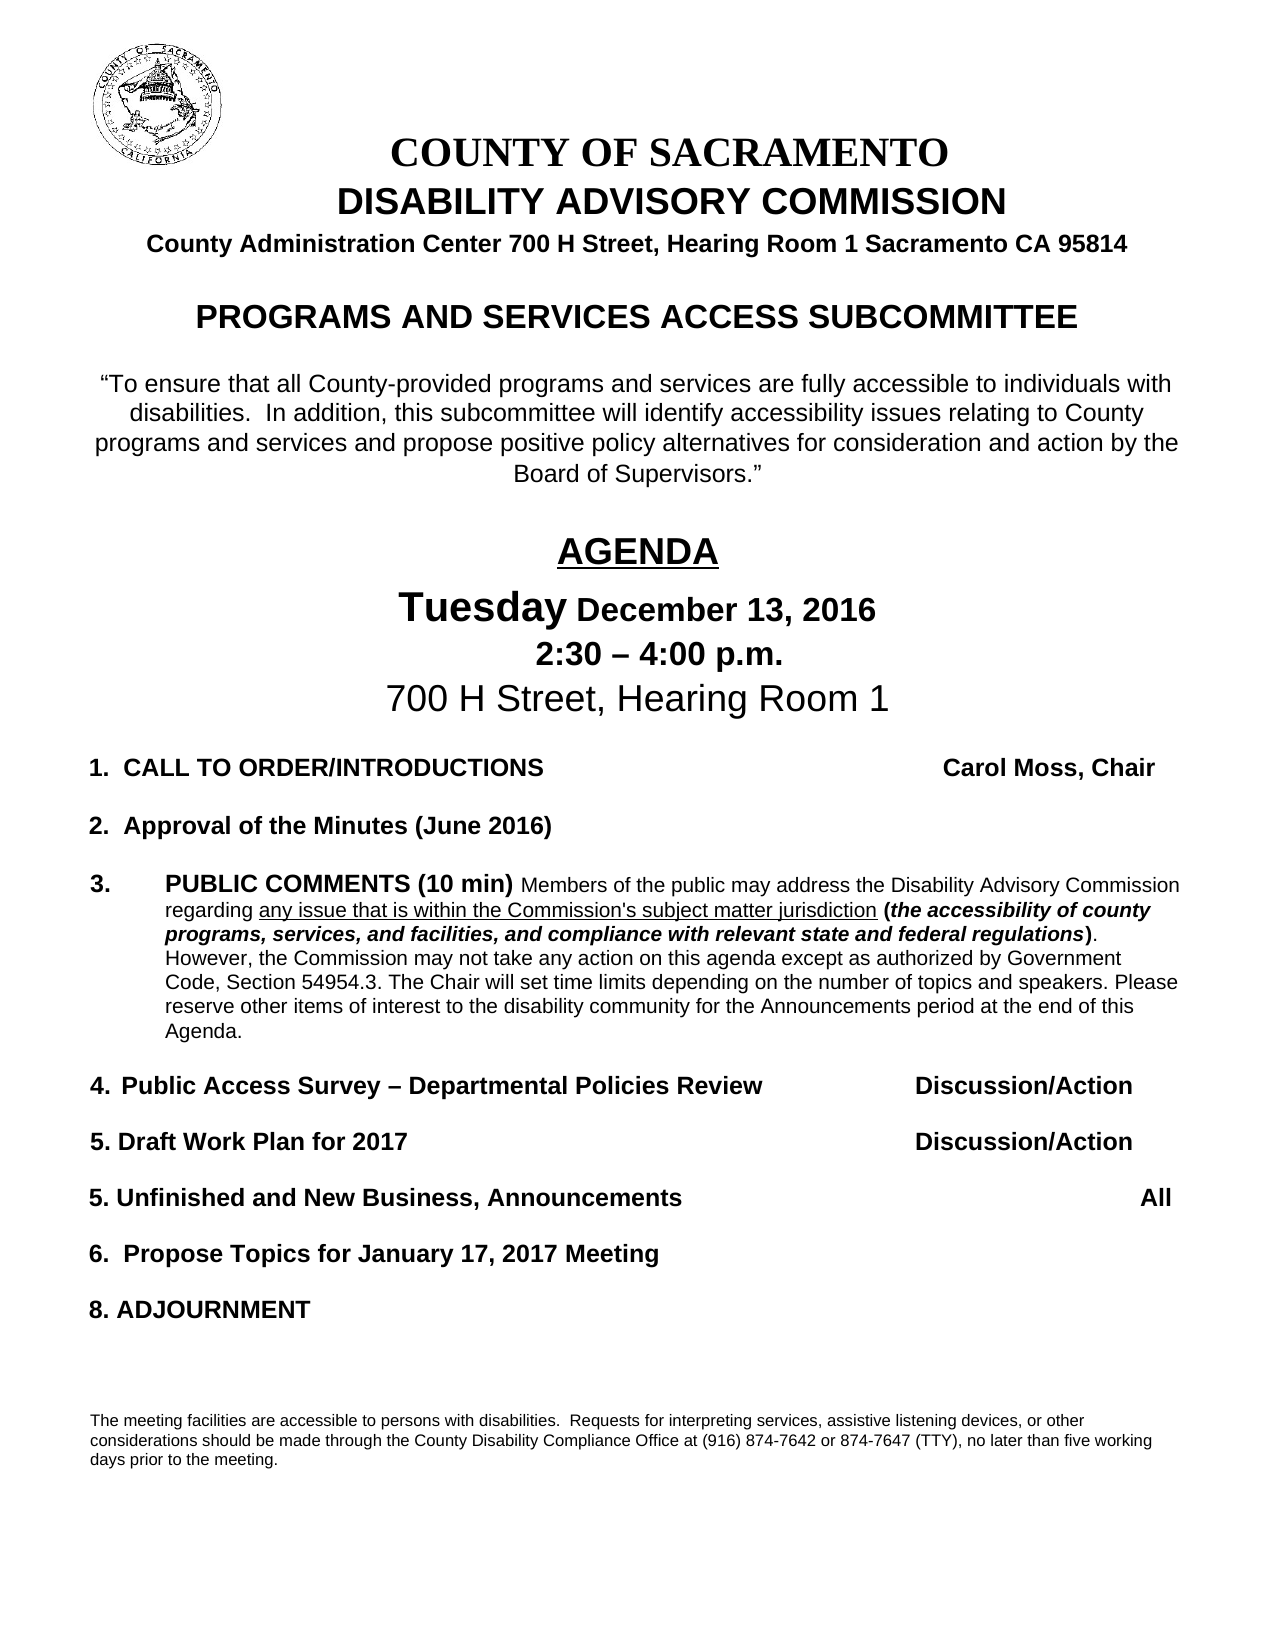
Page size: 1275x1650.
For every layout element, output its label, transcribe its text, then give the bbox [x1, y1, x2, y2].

subtitle 1. CALL TO ORDER/INTRODUCTIONS Carol Moss, Chair [88, 753, 1183, 782]
text DISABILITY ADVISORY COMMISSION [104, 179, 1183, 222]
subtitle Tuesday December 13, 2016 [91, 582, 1183, 630]
subtitle 8. ADJOURNMENT [88, 1295, 1183, 1324]
text 2:30 – 4:00 p.m. [90, 634, 1183, 672]
text “To ensure that all County-provided programs and services are fully accessible to individuals with disabilities. In addition, this subcommittee will identify accessibility issues relating to County programs and services and propose positive policy alternatives for consideration and action by the [91, 368, 1182, 457]
subtitle 2. Approval of the Minutes (June 2016) [88, 811, 1183, 840]
text 5. Draft Work Plan for 2017 Discussion/Action [90, 1127, 1183, 1156]
subtitle AGENDA [92, 529, 1183, 573]
subtitle 6. Propose Topics for January 17, 2017 Meeting [88, 1239, 1183, 1268]
text County Administration Center 700 H Street, Hearing Room 1 Sacramento CA 95814 [91, 229, 1183, 258]
subtitle 5. Unfinished and New Business, Announcements All [88, 1183, 1183, 1212]
text 4. Public Access Survey – Departmental Policies Review Discussion/Action [90, 1071, 1183, 1100]
text The meeting facilities are accessible to persons with disabilities. Requests for interpreting services, assistive listening devices, or other considerations should be made through the County Disability Compliance Office at (916) 874-7642 or 874-7647 (TTY), no later than five working days prior to the meeting. [90, 1412, 1183, 1469]
text COUNTY OF SACRAMENTO [90, 42, 1183, 175]
picture [90, 42, 224, 167]
subtitle PROGRAMS AND SERVICES ACCESS SUBCOMMITTEE [91, 297, 1183, 335]
list PUBLIC COMMENTS (10 min) Members of the public may address the Disability Advisory Commission regarding any issue that is within the Commission's subject matter jurisdiction (the accessibility of county programs, services, and facilities, and compliance with relevant state and federal regulations). However, the Commission may not take any action on this agenda except as authorized by Government Code, Section 54954.3. The Chair will set time limits depending on the number of topics and speakers. Please reserve other items of interest to the disability community for the Announcements period at the end of this Agenda. [90, 869, 1183, 1042]
text 700 H Street, Hearing Room 1 [92, 677, 1183, 720]
text Board of Supervisors.” [91, 459, 1183, 488]
